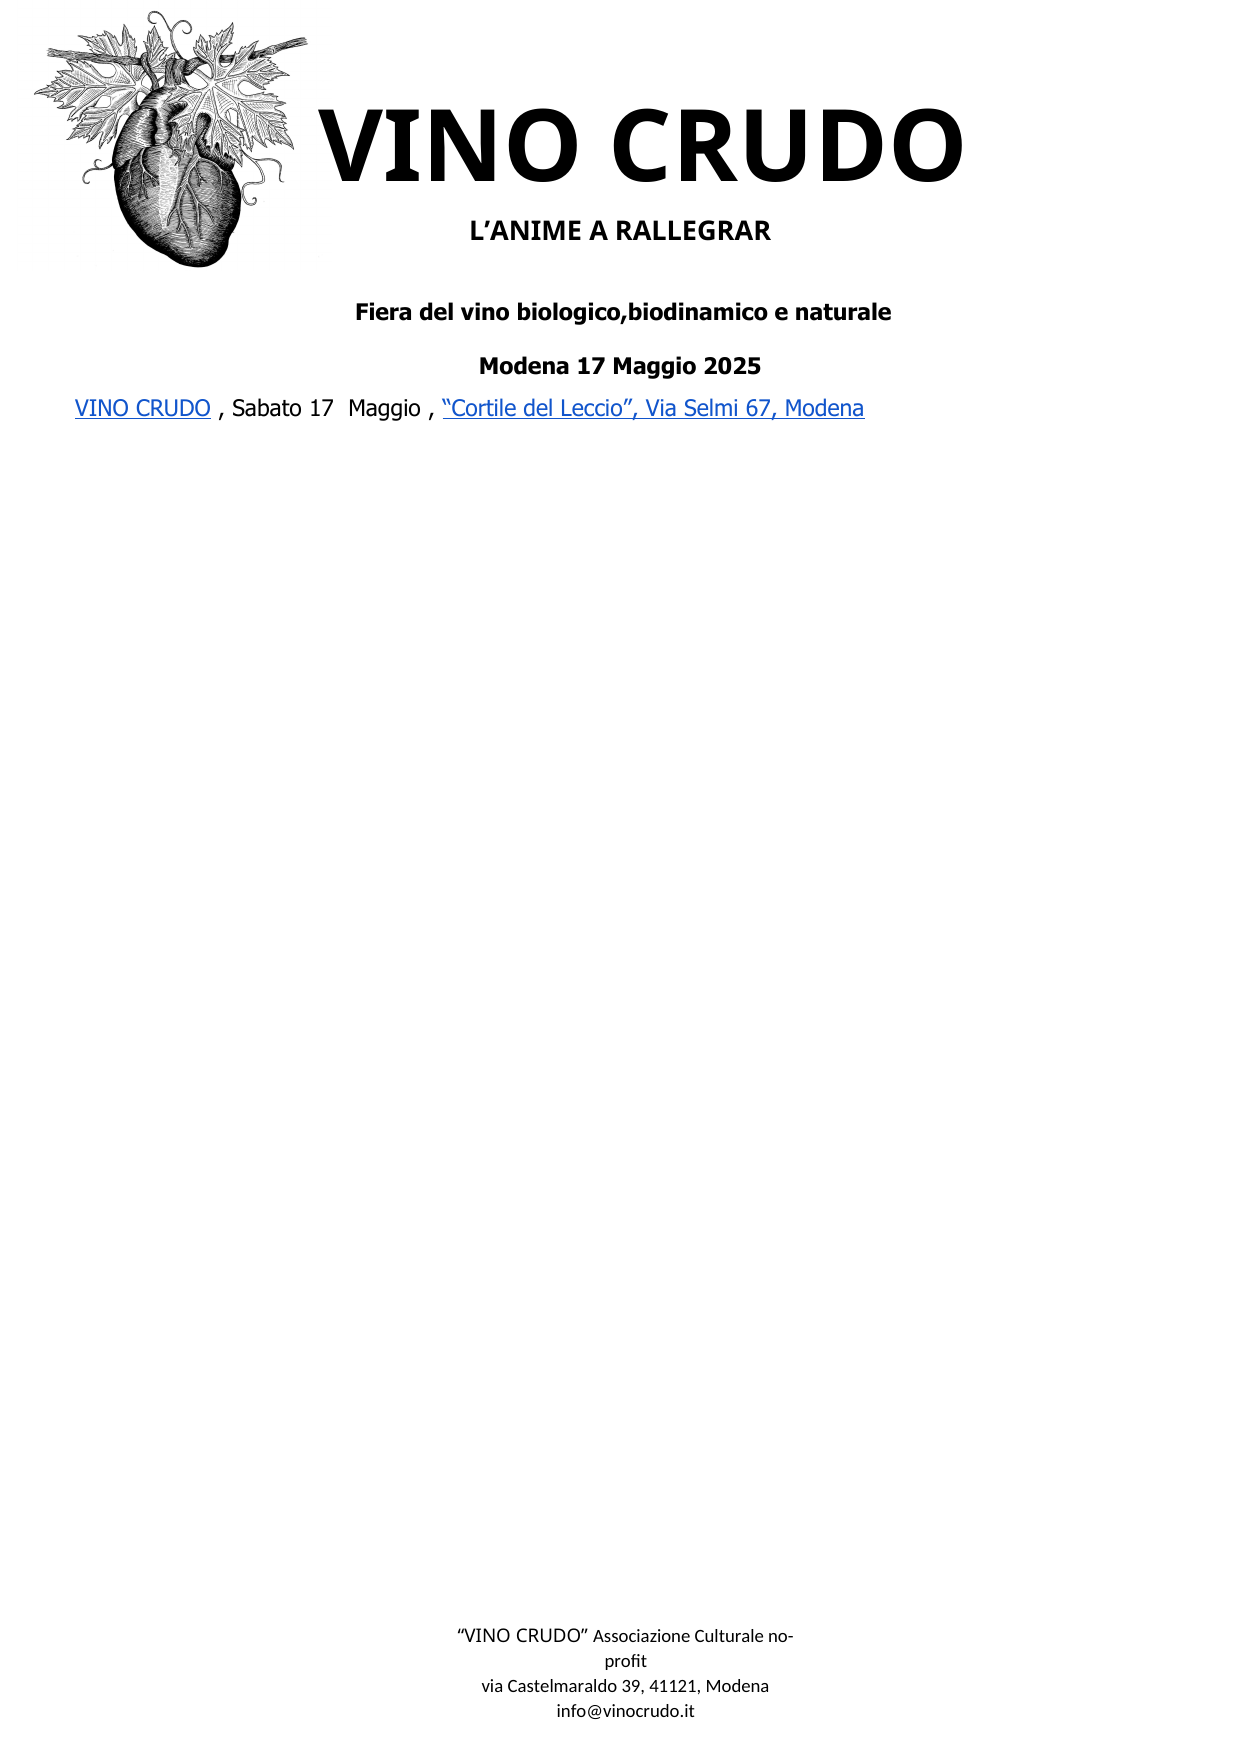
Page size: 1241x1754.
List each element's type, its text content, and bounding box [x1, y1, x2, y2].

text VINO CRUDO , Sabato 17 Maggio , “Cortile del Leccio”, Via Selmi 67, Modena [75, 393, 1165, 421]
picture [17, 0, 332, 271]
